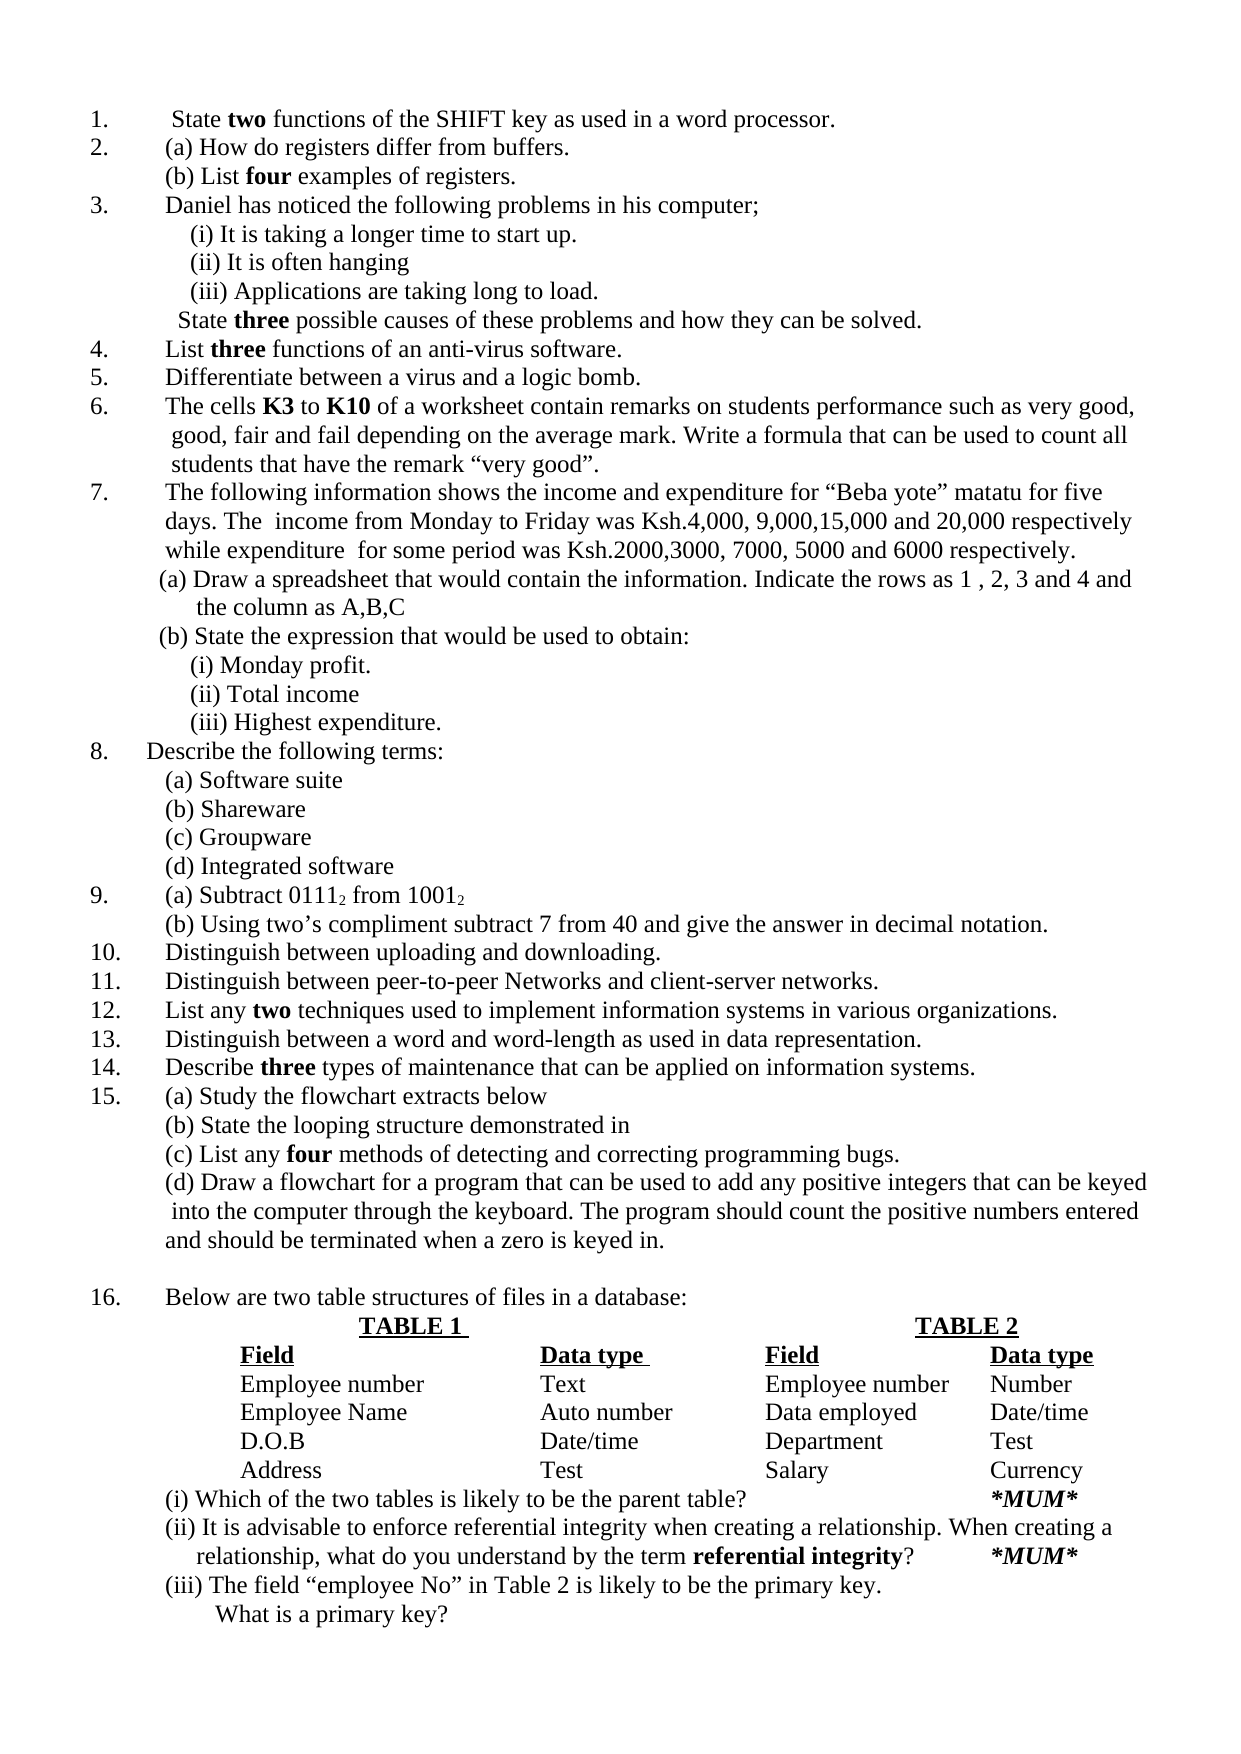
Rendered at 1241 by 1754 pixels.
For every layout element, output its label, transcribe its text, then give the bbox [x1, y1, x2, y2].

text 15. (a) Study the flowchart extracts below [90, 1081, 1150, 1110]
text Employee Name Auto number Data employed Date/time [165, 1397, 1150, 1426]
text (c) List any four methods of detecting and correcting programming bugs. [90, 1139, 1150, 1167]
text 6. The cells K3 to K10 of a worksheet contain remarks on students performance such as very good, [90, 391, 1150, 420]
text (ii) It is often hanging [165, 247, 1150, 276]
text 12. List any two techniques used to implement information systems in various organizations. [90, 995, 1150, 1024]
text (iii) Highest expenditure. [90, 707, 1150, 736]
text students that have the remark “very good”. [90, 449, 1150, 477]
text Field Data type Field Data type [165, 1340, 1150, 1369]
text Employee number Text Employee number Number [165, 1369, 1150, 1397]
text (i) Which of the two tables is likely to be the parent table? *MUM* [90, 1484, 1150, 1512]
text 8. Describe the following terms: [90, 736, 1150, 765]
text 7. The following information shows the income and expenditure for “Beba yote” matatu for five [90, 477, 1150, 506]
text 11. Distinguish between peer-to-peer Networks and client-server networks. [90, 966, 1150, 995]
text (b) Shareware [90, 794, 1150, 822]
text (a) Software suite [90, 765, 1150, 794]
text 4. List three functions of an anti-virus software. [90, 334, 1150, 362]
text (b) List four examples of registers. [90, 161, 1150, 190]
text (a) Draw a spreadsheet that would contain the information. Indicate the rows as 1 , 2, 3 and 4 and [90, 564, 1150, 592]
text good, fair and fail depending on the average mark. Write a formula that can be used to count all [90, 420, 1150, 449]
text (b) State the looping structure demonstrated in [90, 1110, 1150, 1139]
text 3. Daniel has noticed the following problems in his computer; [90, 190, 1150, 219]
text days. The income from Monday to Friday was Ksh.4,000, 9,000,15,000 and 20,000 respectively [90, 506, 1150, 535]
text into the computer through the keyboard. The program should count the positive numbers entered [90, 1196, 1150, 1225]
text while expenditure for some period was Ksh.2000,3000, 7000, 5000 and 6000 respectively. [90, 535, 1150, 564]
text (d) Draw a flowchart for a program that can be used to add any positive integers that can be keyed [90, 1167, 1150, 1196]
text 16. Below are two table structures of files in a database: [90, 1282, 1150, 1311]
text 9. (a) Subtract 01112 from 10012 [90, 880, 1150, 909]
text and should be terminated when a zero is keyed in. [90, 1225, 1150, 1254]
text (iii) Applications are taking long to load. [165, 276, 1150, 305]
text (b) Using two’s compliment subtract 7 from 40 and give the answer in decimal notation. [90, 909, 1150, 937]
text Address Test Salary Currency [165, 1455, 1150, 1484]
text 2. (a) How do registers differ from buffers. [90, 132, 1150, 161]
text (c) Groupware [90, 822, 1150, 851]
text D.O.B Date/time Department Test [165, 1426, 1150, 1455]
text What is a primary key? [90, 1599, 1150, 1627]
text 5. Differentiate between a virus and a logic bomb. [90, 362, 1150, 391]
text 1. State two functions of the SHIFT key as used in a word processor. [90, 104, 1150, 132]
text 10. Distinguish between uploading and downloading. [90, 937, 1150, 966]
text TABLE 1 TABLE 2 [90, 1311, 1150, 1340]
text the column as A,B,C [90, 592, 1150, 621]
text (d) Integrated software [90, 851, 1150, 880]
text 14. Describe three types of maintenance that can be applied on information systems. [90, 1052, 1150, 1081]
text (ii) Total income [90, 679, 1150, 707]
text (iii) The field “employee No” in Table 2 is likely to be the primary key. [90, 1570, 1150, 1599]
text (i) Monday profit. [90, 650, 1150, 679]
text 13. Distinguish between a word and word-length as used in data representation. [90, 1024, 1150, 1052]
text (b) State the expression that would be used to obtain: [90, 621, 1150, 650]
text (i) It is taking a longer time to start up. [165, 219, 1150, 247]
text relationship, what do you understand by the term referential integrity? *MUM* [90, 1541, 1150, 1570]
text State three possible causes of these problems and how they can be solved. [90, 305, 1150, 334]
text (ii) It is advisable to enforce referential integrity when creating a relationship. When creating a [90, 1512, 1150, 1541]
